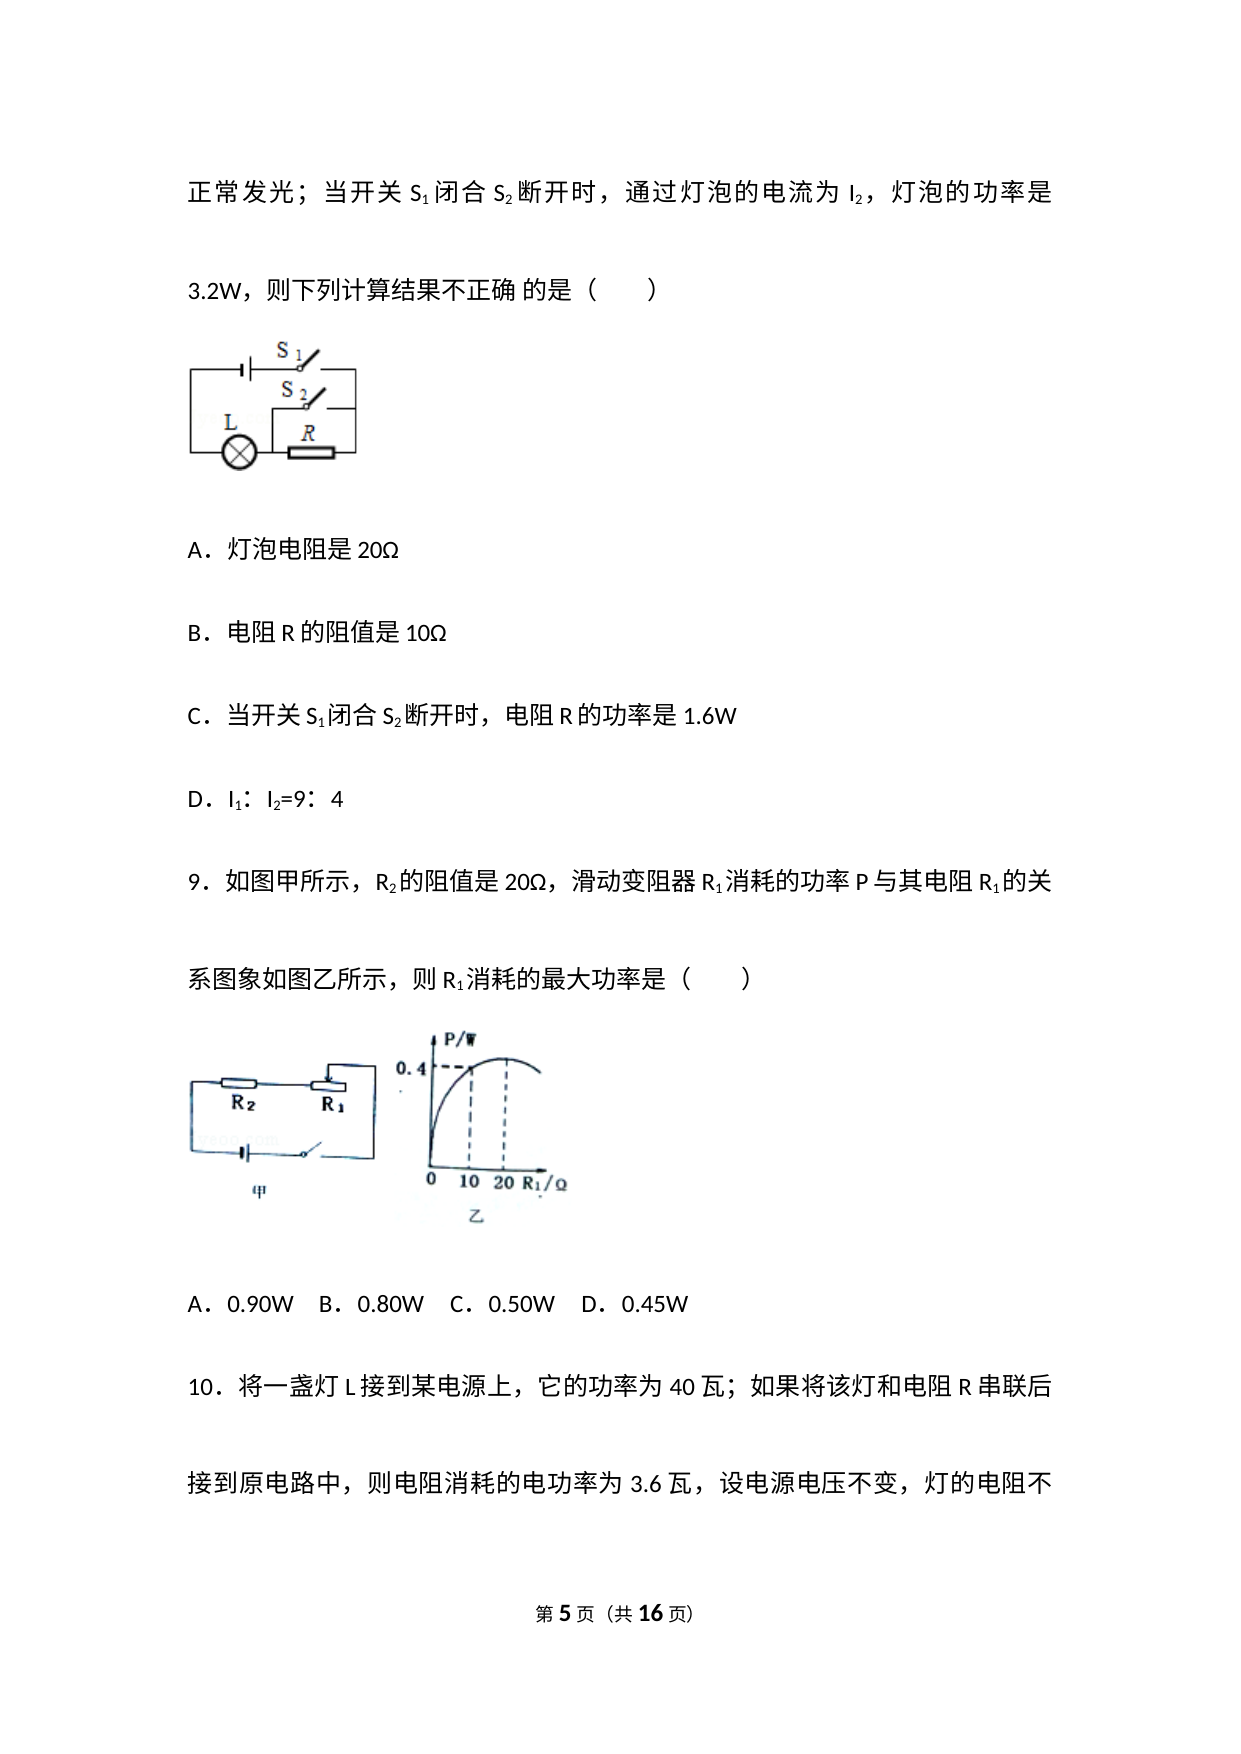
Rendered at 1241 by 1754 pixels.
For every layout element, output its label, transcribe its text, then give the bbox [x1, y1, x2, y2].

text A．灯泡电阻是20Ω [187, 515, 1053, 580]
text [187, 158, 1053, 321]
text D．I1：I2=9：4 [187, 764, 1053, 829]
text A．0.90W B．0.80W C．0.50W D．0.45W [187, 1269, 1053, 1334]
picture [187, 1028, 572, 1227]
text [187, 1352, 1053, 1514]
picture [187, 339, 357, 471]
text 9．如图甲所示，R2的阻值是20Ω，滑动变阻器R1消耗的功率P与其电阻R1的关系图象如图乙所示，则R1消耗的最大功率是（ ） [187, 847, 1053, 1010]
text C．当开关S1闭合S2断开时，电阻R的功率是1.6W [187, 681, 1053, 746]
text B．电阻R的阻值是10Ω [187, 598, 1053, 663]
